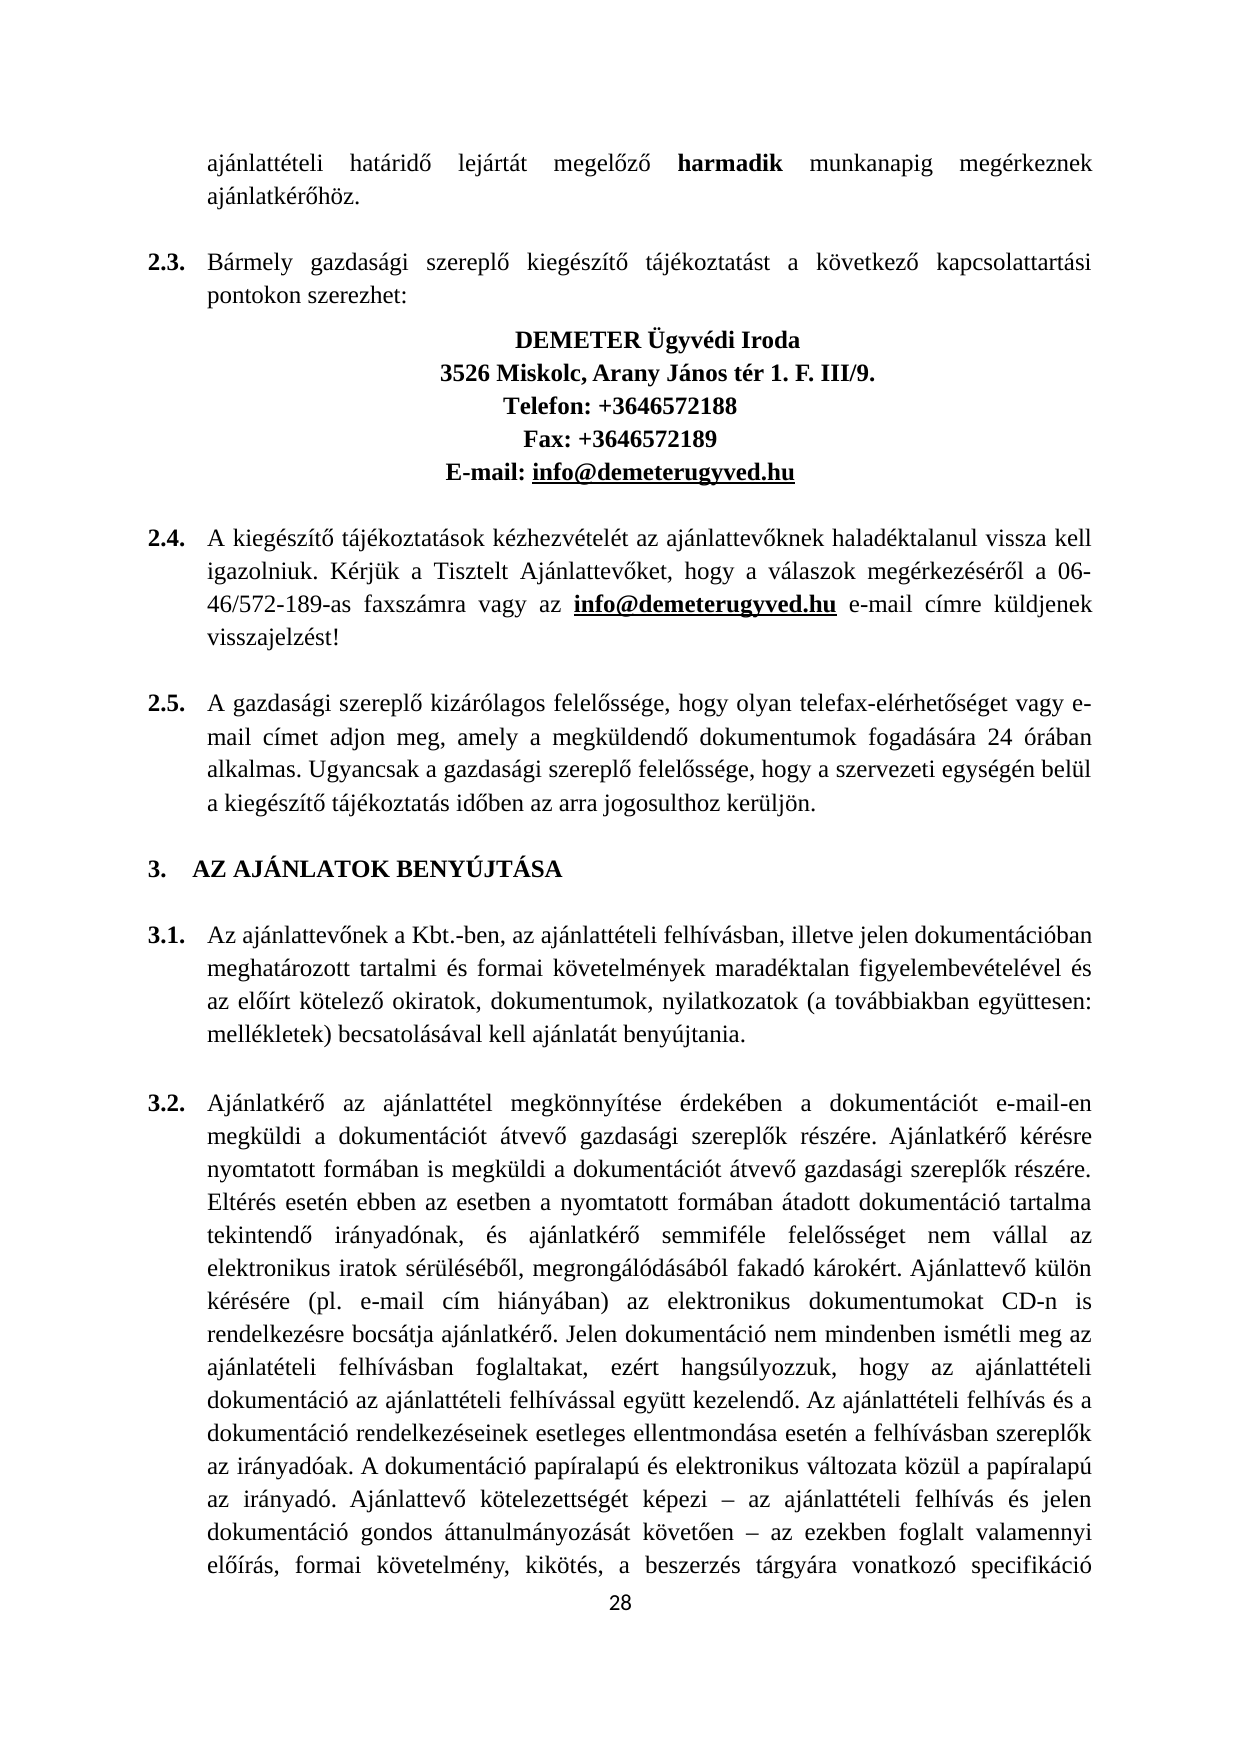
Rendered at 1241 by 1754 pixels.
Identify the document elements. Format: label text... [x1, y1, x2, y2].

text Telefon: +3646572188 [148, 391, 1092, 420]
list Bármely gazdasági szereplő kiegészítő tájékoztatást a következő kapcsolattartási pontokon szerezhet: [148, 247, 1092, 308]
list 3526 Miskolc, Arany János tér 1. F. III/9. [223, 358, 1092, 387]
text E-mail: info@demeterugyved.hu [148, 457, 1092, 486]
list A kiegészítő tájékoztatások kézhezvételét az ajánlattevőknek haladéktalanul vissza kell igazolniuk. Kérjük a Tisztelt Ajánlattevőket, hogy a válaszok megérkezéséről a 06-46/572-189-as faxszámra vagy az info@demeterugyved.hu e-mail címre küldjenek visszajelzést! [148, 523, 1092, 651]
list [148, 148, 1092, 209]
list A gazdasági szereplő kizárólagos felelőssége, hogy olyan telefax-elérhetőséget vagy e-mail címet adjon meg, amely a megküldendő dokumentumok fogadására 24 órában alkalmas. Ugyancsak a gazdasági szereplő felelőssége, hogy a szervezeti egységén belül a kiegészítő tájékoztatás időben az arra jogosulthoz kerüljön. [148, 688, 1092, 816]
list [148, 1088, 1092, 1579]
list DEMETER Ügyvédi Iroda [223, 325, 1092, 354]
text Fax: +3646572189 [148, 424, 1092, 453]
list Az ajánlatok benyújtása [148, 854, 1092, 882]
list Az ajánlattevőnek a Kbt.-ben, az ajánlattételi felhívásban, illetve jelen dokumentációban meghatározott tartalmi és formai követelmények maradéktalan figyelembevételével és az előírt kötelező okiratok, dokumentumok, nyilatkozatok (a továbbiakban együttesen: mellékletek) becsatolásával kell ajánlatát benyújtania. [148, 920, 1092, 1047]
